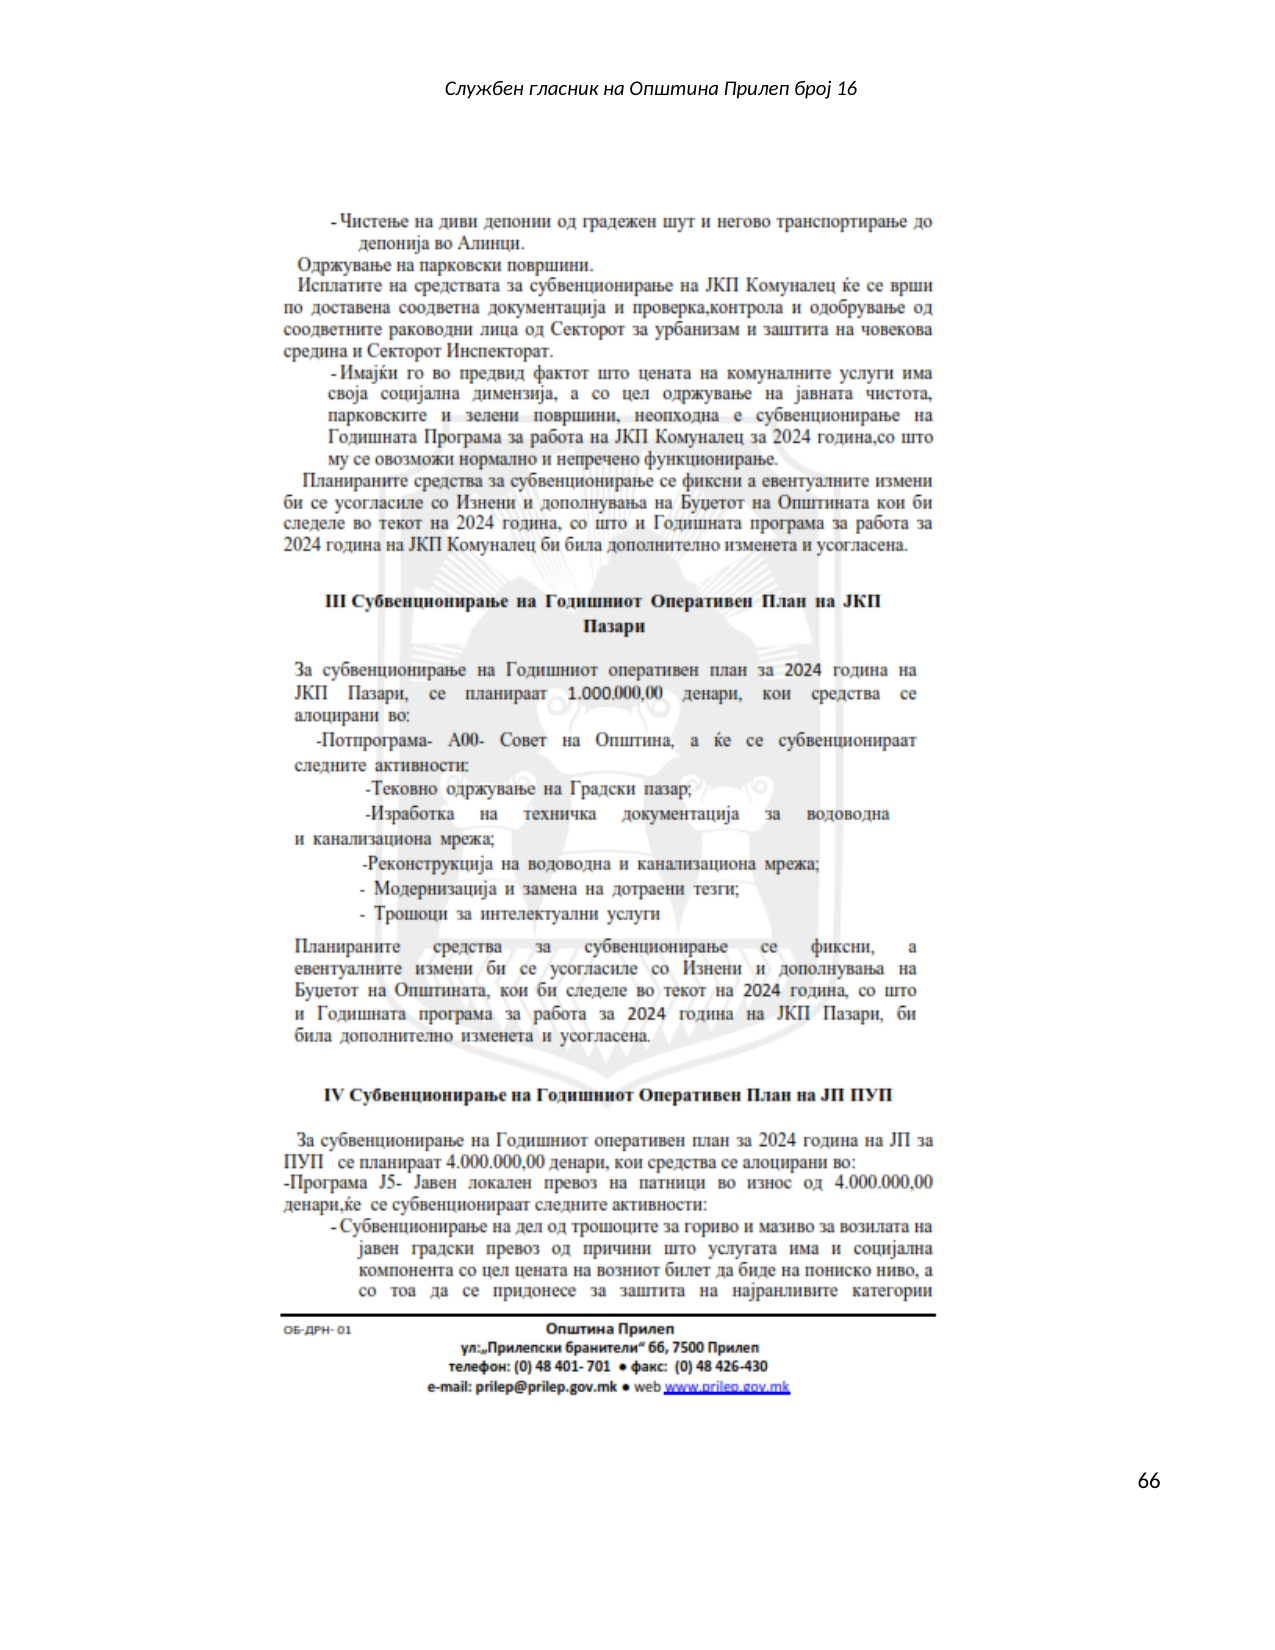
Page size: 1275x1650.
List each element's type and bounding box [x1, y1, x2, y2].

picture [143, 112, 1073, 1428]
